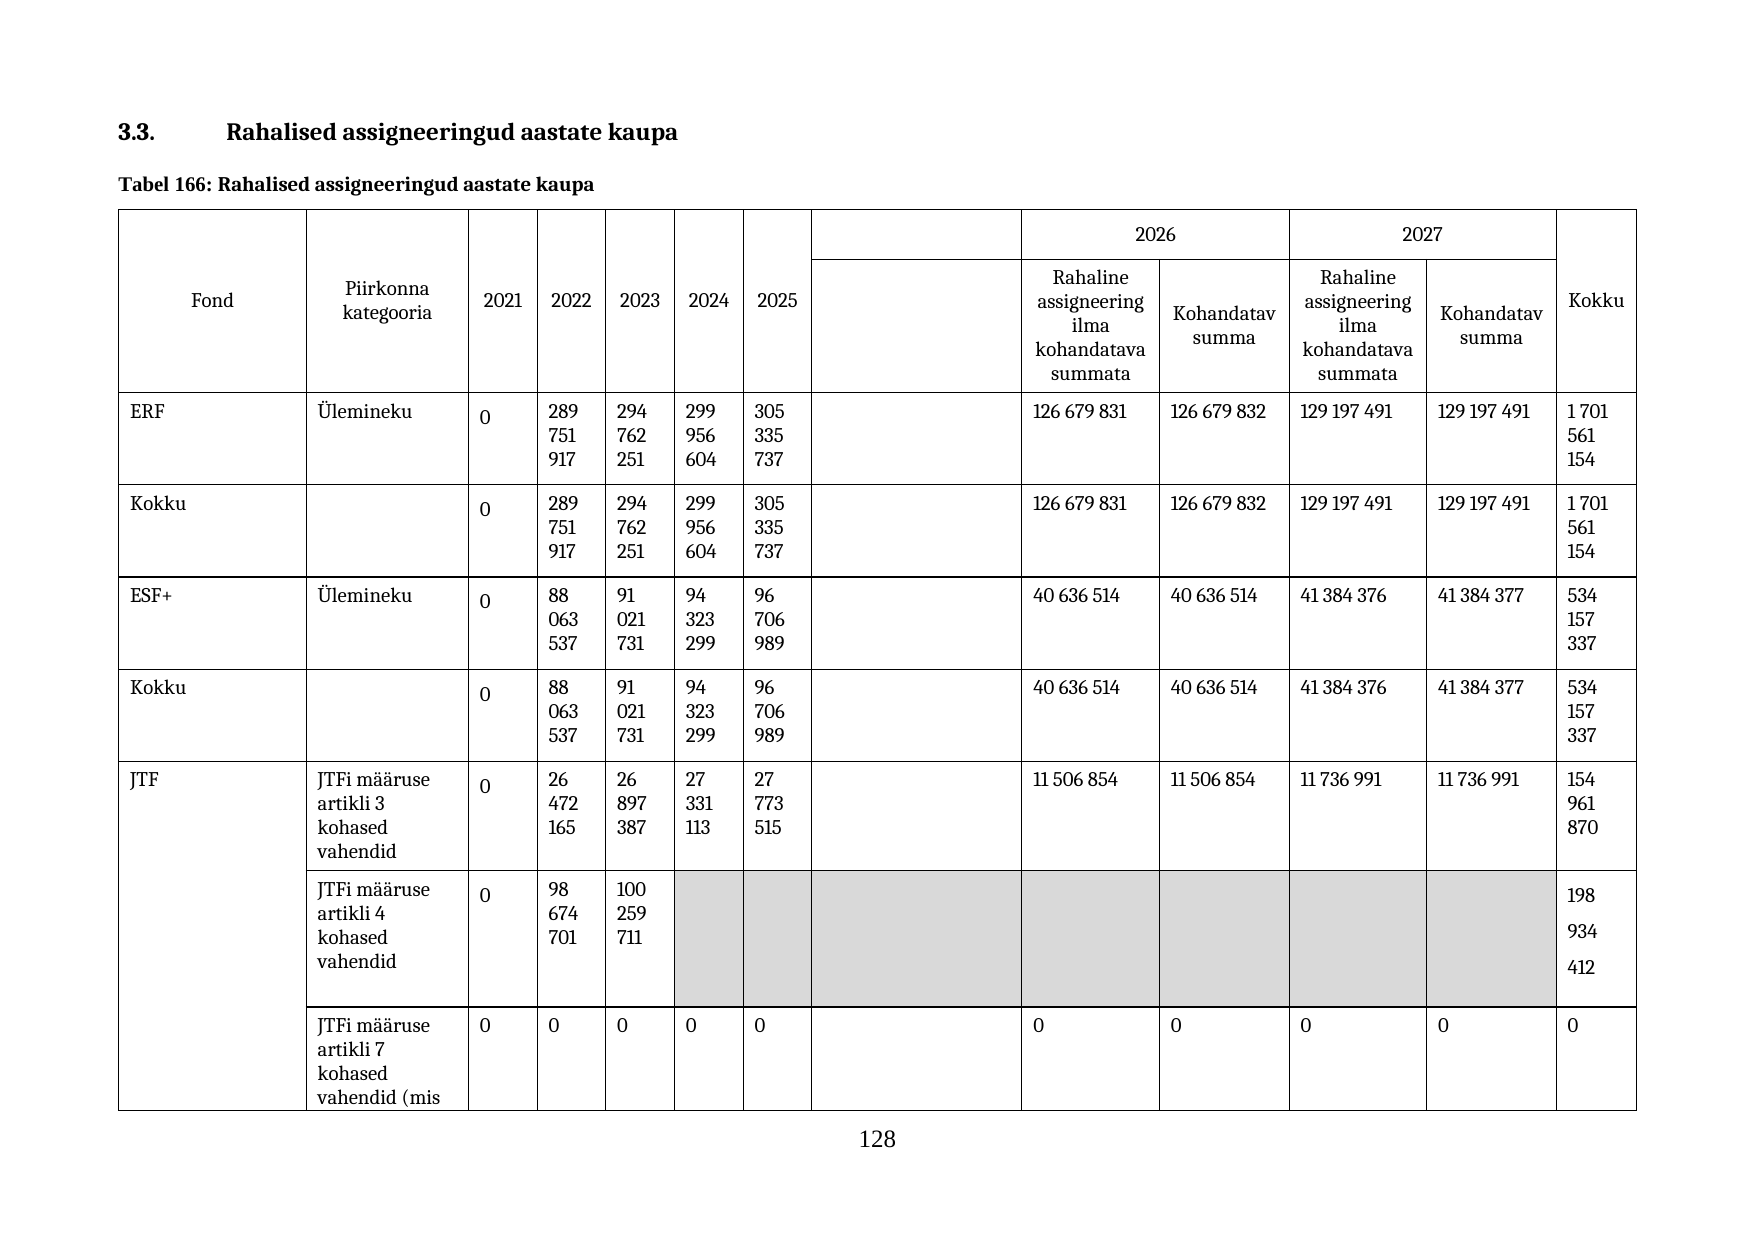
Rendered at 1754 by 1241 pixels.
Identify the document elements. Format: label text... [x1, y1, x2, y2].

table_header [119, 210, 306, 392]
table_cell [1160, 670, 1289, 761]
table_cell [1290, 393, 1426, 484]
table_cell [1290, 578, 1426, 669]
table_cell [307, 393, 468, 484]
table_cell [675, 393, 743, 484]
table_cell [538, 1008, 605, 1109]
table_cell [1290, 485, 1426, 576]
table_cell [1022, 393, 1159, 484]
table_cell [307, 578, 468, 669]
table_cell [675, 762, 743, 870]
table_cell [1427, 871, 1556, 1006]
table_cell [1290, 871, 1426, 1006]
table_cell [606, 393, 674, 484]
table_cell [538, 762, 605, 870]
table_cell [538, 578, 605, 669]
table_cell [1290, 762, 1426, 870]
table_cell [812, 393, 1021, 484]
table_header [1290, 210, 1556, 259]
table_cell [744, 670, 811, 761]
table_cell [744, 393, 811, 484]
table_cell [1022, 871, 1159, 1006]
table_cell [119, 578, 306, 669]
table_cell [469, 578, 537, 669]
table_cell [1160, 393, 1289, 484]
subtitle Rahalised assigneeringud aastate kaupa [118, 118, 1636, 147]
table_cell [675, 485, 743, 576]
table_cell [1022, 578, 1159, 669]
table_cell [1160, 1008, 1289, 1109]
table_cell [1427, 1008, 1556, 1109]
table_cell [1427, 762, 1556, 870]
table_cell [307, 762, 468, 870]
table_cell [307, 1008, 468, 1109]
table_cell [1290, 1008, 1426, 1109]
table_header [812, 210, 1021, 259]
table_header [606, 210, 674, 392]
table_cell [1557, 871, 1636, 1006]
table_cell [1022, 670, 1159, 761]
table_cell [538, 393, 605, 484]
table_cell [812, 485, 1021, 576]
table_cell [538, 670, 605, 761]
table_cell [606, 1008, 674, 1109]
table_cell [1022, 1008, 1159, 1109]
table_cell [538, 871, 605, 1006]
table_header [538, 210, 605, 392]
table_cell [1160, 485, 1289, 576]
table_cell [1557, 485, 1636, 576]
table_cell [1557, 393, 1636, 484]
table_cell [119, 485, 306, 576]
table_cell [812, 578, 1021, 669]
text Tabel 166: Rahalised assigneeringud aastate kaupa [118, 172, 1636, 197]
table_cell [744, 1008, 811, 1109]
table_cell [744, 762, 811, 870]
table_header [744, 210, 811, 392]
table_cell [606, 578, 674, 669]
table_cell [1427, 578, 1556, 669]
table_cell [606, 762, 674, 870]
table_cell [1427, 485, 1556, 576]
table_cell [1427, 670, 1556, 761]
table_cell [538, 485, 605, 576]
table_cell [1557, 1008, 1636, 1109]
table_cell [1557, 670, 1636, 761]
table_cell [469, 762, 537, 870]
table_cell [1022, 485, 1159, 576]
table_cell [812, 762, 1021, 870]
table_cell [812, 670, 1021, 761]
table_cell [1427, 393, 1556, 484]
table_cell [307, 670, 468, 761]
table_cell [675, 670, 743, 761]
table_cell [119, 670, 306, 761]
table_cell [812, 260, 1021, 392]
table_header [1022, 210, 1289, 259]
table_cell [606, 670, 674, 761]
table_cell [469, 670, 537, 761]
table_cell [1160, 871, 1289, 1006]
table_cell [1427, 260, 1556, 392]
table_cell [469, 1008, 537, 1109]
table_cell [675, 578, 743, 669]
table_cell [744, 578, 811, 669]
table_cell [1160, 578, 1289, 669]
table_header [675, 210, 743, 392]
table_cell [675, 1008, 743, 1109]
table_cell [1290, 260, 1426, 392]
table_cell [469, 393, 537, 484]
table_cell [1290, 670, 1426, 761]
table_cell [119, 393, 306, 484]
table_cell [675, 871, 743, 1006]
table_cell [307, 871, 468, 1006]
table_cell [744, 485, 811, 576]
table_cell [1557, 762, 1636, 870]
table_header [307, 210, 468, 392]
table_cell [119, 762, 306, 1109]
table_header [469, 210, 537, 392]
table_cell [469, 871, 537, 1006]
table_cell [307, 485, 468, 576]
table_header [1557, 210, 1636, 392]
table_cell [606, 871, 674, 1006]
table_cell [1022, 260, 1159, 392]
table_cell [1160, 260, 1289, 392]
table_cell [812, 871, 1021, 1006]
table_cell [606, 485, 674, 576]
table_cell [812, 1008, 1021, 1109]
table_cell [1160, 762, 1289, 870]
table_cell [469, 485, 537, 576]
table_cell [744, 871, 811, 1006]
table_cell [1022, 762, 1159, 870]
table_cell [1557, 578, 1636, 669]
